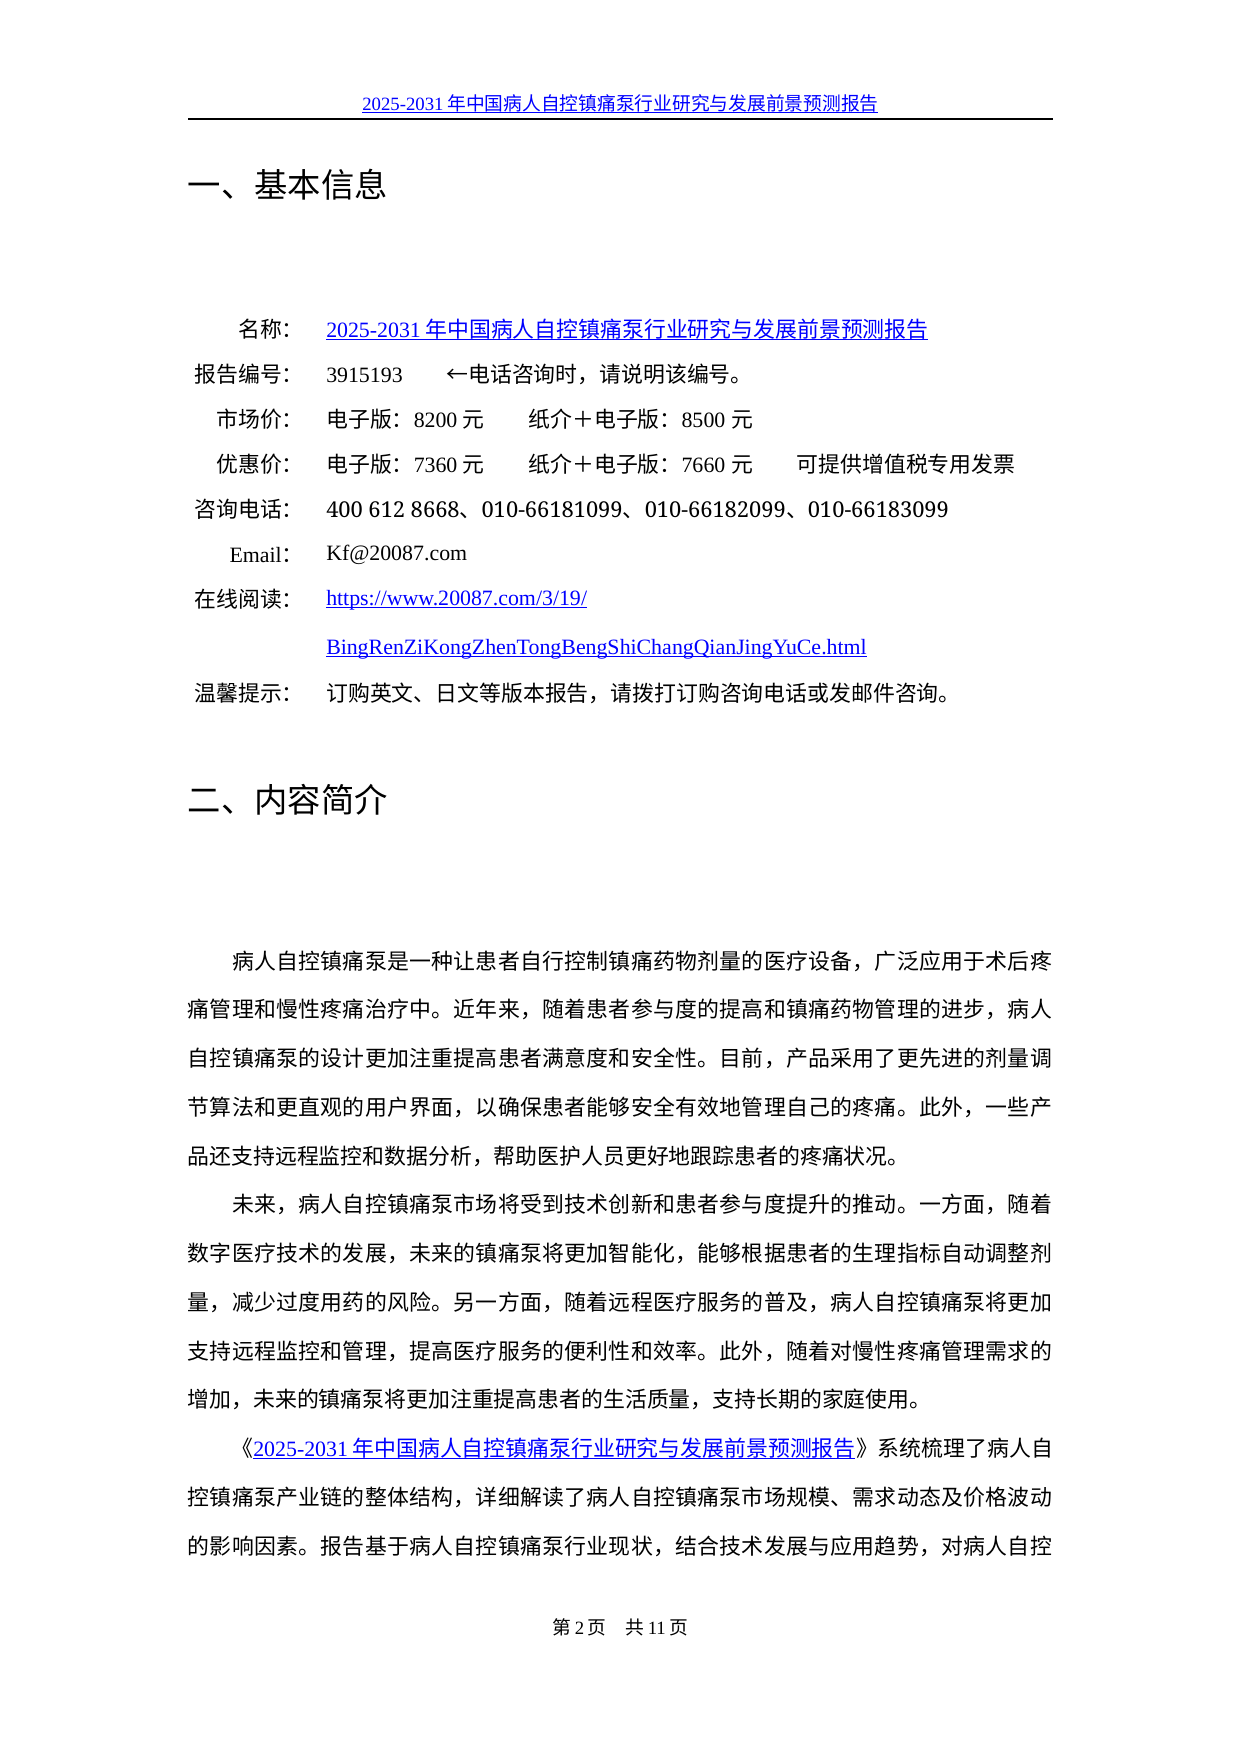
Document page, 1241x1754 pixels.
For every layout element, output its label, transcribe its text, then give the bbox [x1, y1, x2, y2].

table_cell 电子版：7360 元 纸介＋电子版：7660 元 可提供增值税专用发票 [315, 447, 1073, 492]
table_cell [315, 582, 1073, 675]
table_header 名称： [167, 312, 315, 357]
table_header 2025-2031年中国病人自控镇痛泵行业研究与发展前景预测报告 [315, 312, 1073, 357]
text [187, 943, 1053, 1561]
table_cell 电子版：8200 元 纸介＋电子版：8500 元 [315, 402, 1073, 447]
table_cell Kf@20087.com [315, 537, 1073, 582]
table_cell Email： [167, 537, 315, 582]
table_cell 温馨提示： [167, 675, 315, 720]
title 二、内容简介 [187, 766, 1053, 831]
table_cell 400 612 8668、010-66181099、010-66182099、010-66183099 [315, 492, 1073, 537]
table_cell 3915193 ←电话咨询时，请说明该编号。 [315, 357, 1073, 402]
table_cell 在线阅读： [167, 582, 315, 675]
table_cell 报告编号： [167, 357, 315, 402]
table_cell 订购英文、日文等版本报告，请拨打订购咨询电话或发邮件咨询。 [315, 675, 1073, 720]
table_cell 优惠价： [167, 447, 315, 492]
table_cell 咨询电话： [167, 492, 315, 537]
title 一、基本信息 [187, 150, 1053, 215]
table_cell 市场价： [167, 402, 315, 447]
